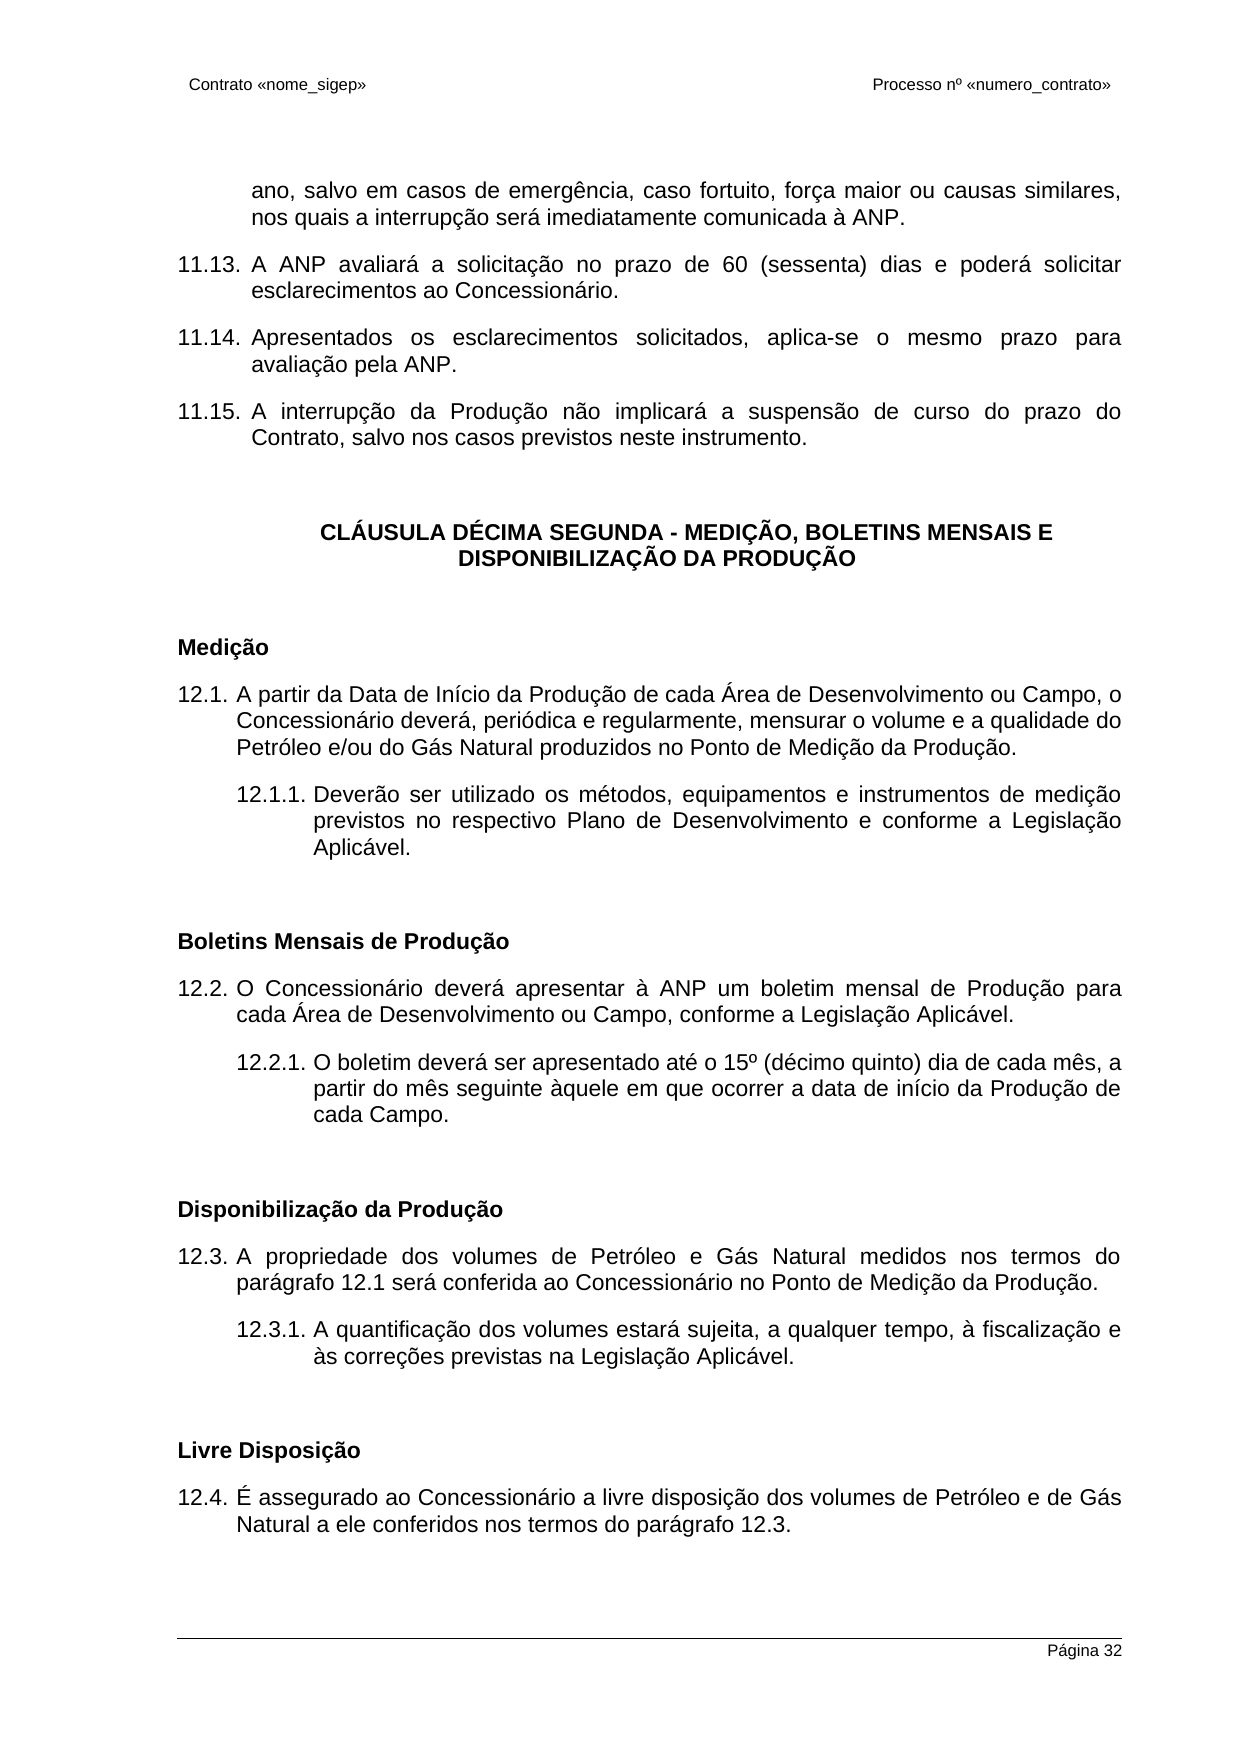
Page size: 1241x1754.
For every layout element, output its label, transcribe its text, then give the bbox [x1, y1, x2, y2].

text A propriedade dos volumes de Petróleo e Gás Natural medidos nos termos do parágrafo 12.1 será conferida ao Concessionário no Ponto de Medição da Produção. [177, 1243, 1122, 1296]
text Livre Disposição [177, 1437, 1122, 1463]
text Boletins Mensais de Produção [177, 928, 1122, 954]
text Cláusula décima segunda - medição, boletins mensais e disponibilização da produção [177, 518, 1122, 571]
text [177, 177, 1122, 230]
text A quantificação dos volumes estará sujeita, a qualquer tempo, à fiscalização e às correções previstas na Legislação Aplicável. [236, 1316, 1122, 1369]
text Deverão ser utilizado os métodos, equipamentos e instrumentos de medição previstos no respectivo Plano de Desenvolvimento e conforme a Legislação Aplicável. [236, 781, 1122, 860]
text A ANP avaliará a solicitação no prazo de 60 (sessenta) dias e poderá solicitar esclarecimentos ao Concessionário. [177, 251, 1122, 303]
text O Concessionário deverá apresentar à ANP um boletim mensal de Produção para cada Área de Desenvolvimento ou Campo, conforme a Legislação Aplicável. [177, 975, 1122, 1028]
text O boletim deverá ser apresentado até o 15º (décimo quinto) dia de cada mês, a partir do mês seguinte àquele em que ocorrer a data de início da Produção de cada Campo. [236, 1049, 1122, 1128]
text A partir da Data de Início da Produção de cada Área de Desenvolvimento ou Campo, o Concessionário deverá, periódica e regularmente, mensurar o volume e a qualidade do Petróleo e/ou do Gás Natural produzidos no Ponto de Medição da Produção. [177, 681, 1122, 760]
text É assegurado ao Concessionário a livre disposição dos volumes de Petróleo e de Gás Natural a ele conferidos nos termos do parágrafo 12.3. [177, 1484, 1122, 1537]
text Disponibilização da Produção [177, 1196, 1122, 1222]
text Medição [177, 634, 1122, 660]
text A interrupção da Produção não implicará a suspensão de curso do prazo do Contrato, salvo nos casos previstos neste instrumento. [177, 398, 1122, 451]
text Apresentados os esclarecimentos solicitados, aplica-se o mesmo prazo para avaliação pela ANP. [177, 324, 1122, 377]
